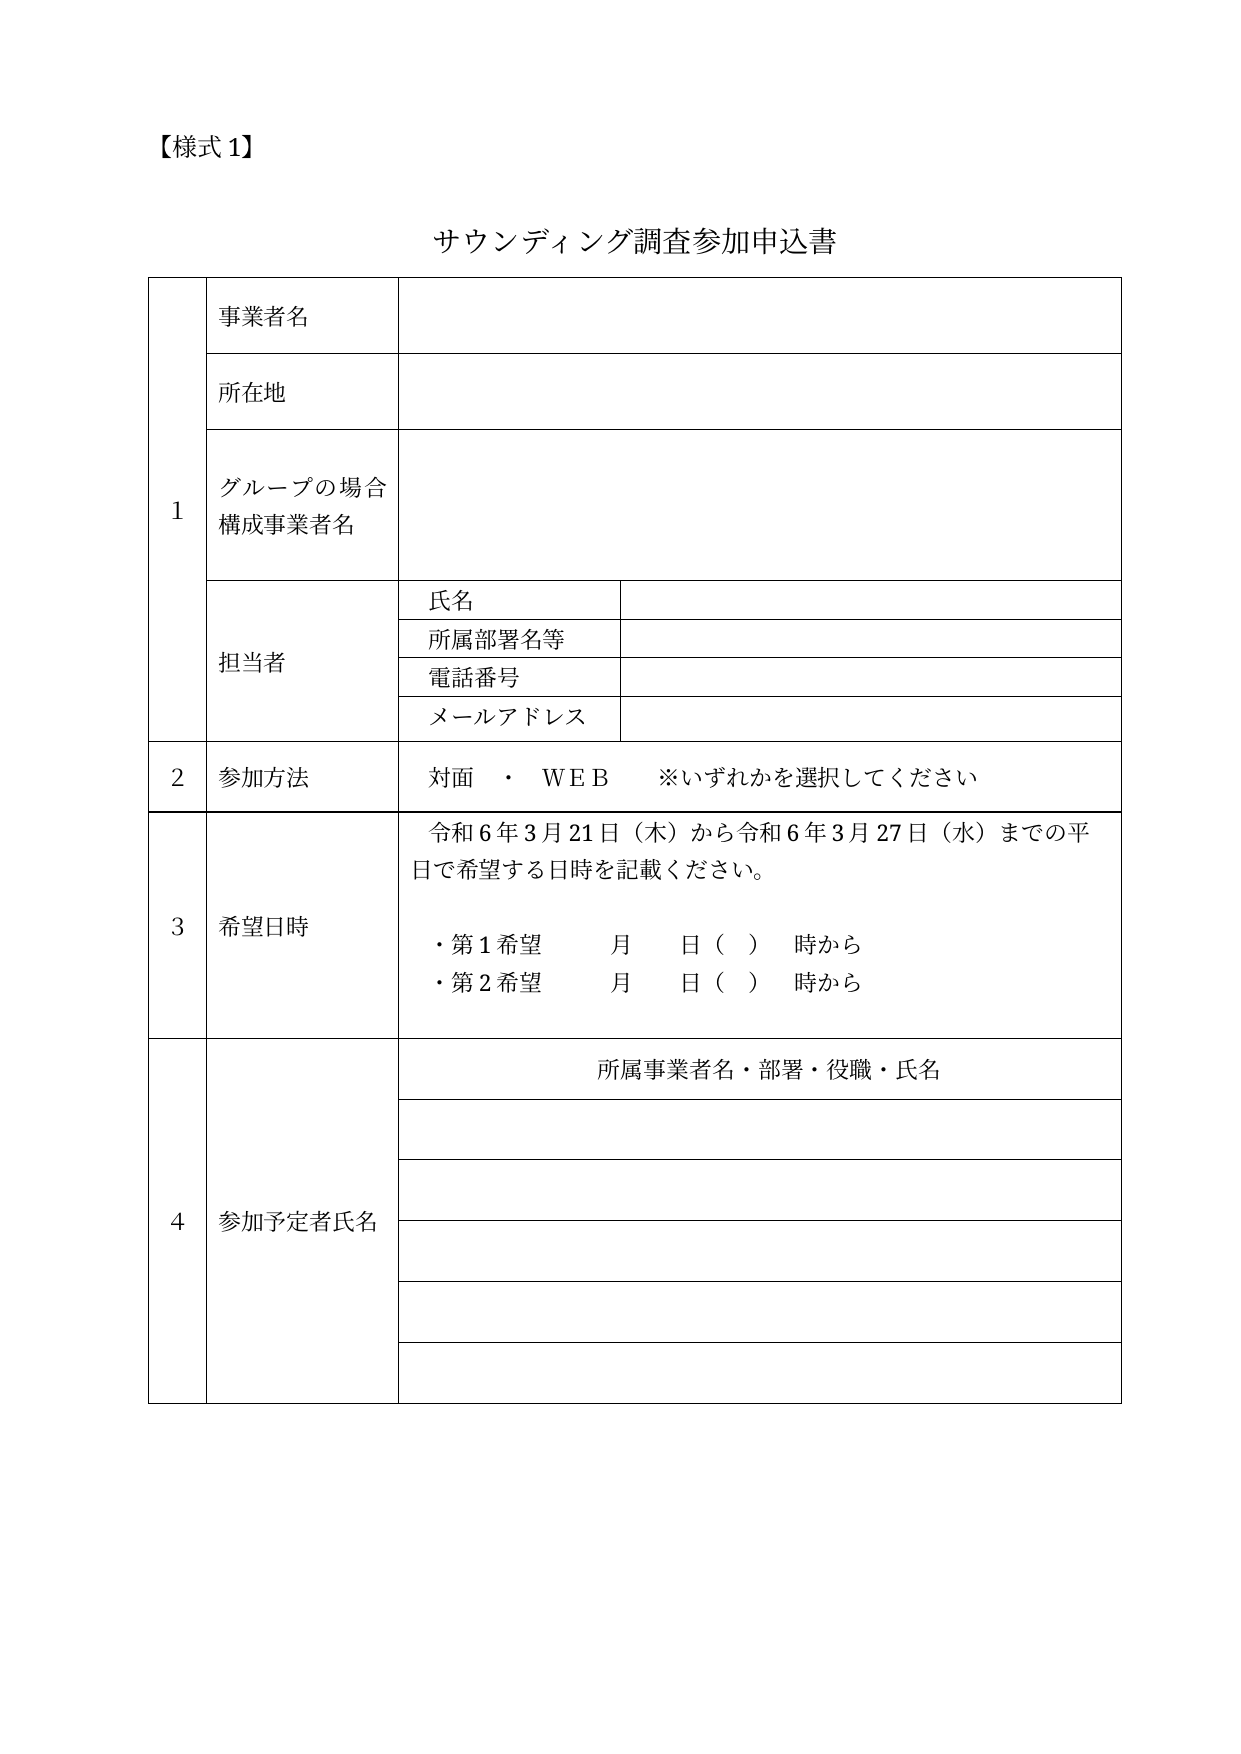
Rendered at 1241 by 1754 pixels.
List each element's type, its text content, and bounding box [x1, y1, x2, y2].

table_cell [399, 1160, 1121, 1220]
table_cell [399, 1343, 1121, 1403]
table_cell 希望日時 [207, 813, 398, 1037]
table_header [399, 278, 1121, 353]
table_cell グループの場合構成事業者名 [207, 430, 398, 580]
table_cell 担当者 [207, 581, 398, 741]
table_cell 氏名 [399, 581, 620, 619]
table_cell ４ [149, 1039, 206, 1403]
table_cell 所属事業者名・部署・役職・氏名 [399, 1039, 1121, 1098]
text 【様式1】 [148, 127, 1122, 164]
table_cell ３ [149, 813, 206, 1037]
table_cell [621, 658, 1121, 696]
table_cell メールアドレス [399, 697, 620, 741]
table_cell [399, 354, 1121, 429]
table_cell [399, 1221, 1121, 1281]
table_cell 所在地 [207, 354, 398, 429]
table_cell ２ [149, 742, 206, 811]
table_cell 所属部署名等 [399, 620, 620, 657]
table_cell 参加方法 [207, 742, 398, 811]
table_cell 電話番号 [399, 658, 620, 696]
table_cell 参加予定者氏名 [207, 1039, 398, 1403]
table_cell 令和6年3月21日（木）から令和6年3月27日（水）までの平日で希望する日時を記載ください。 ・第1希望 月 日（ ） 時から ・第2希望 月 日（ ） 時から [399, 813, 1121, 1037]
table_cell [399, 1282, 1121, 1342]
text サウンディング調査参加申込書 [148, 202, 1122, 277]
table_cell [621, 620, 1121, 657]
table_cell [621, 697, 1121, 741]
table_header 事業者名 [207, 278, 398, 353]
table_cell 対面 ・ ＷＥＢ ※いずれかを選択してください [399, 742, 1121, 811]
table_cell [399, 430, 1121, 580]
table_cell [399, 1100, 1121, 1159]
table_cell [621, 581, 1121, 619]
table_header １ [149, 278, 206, 741]
